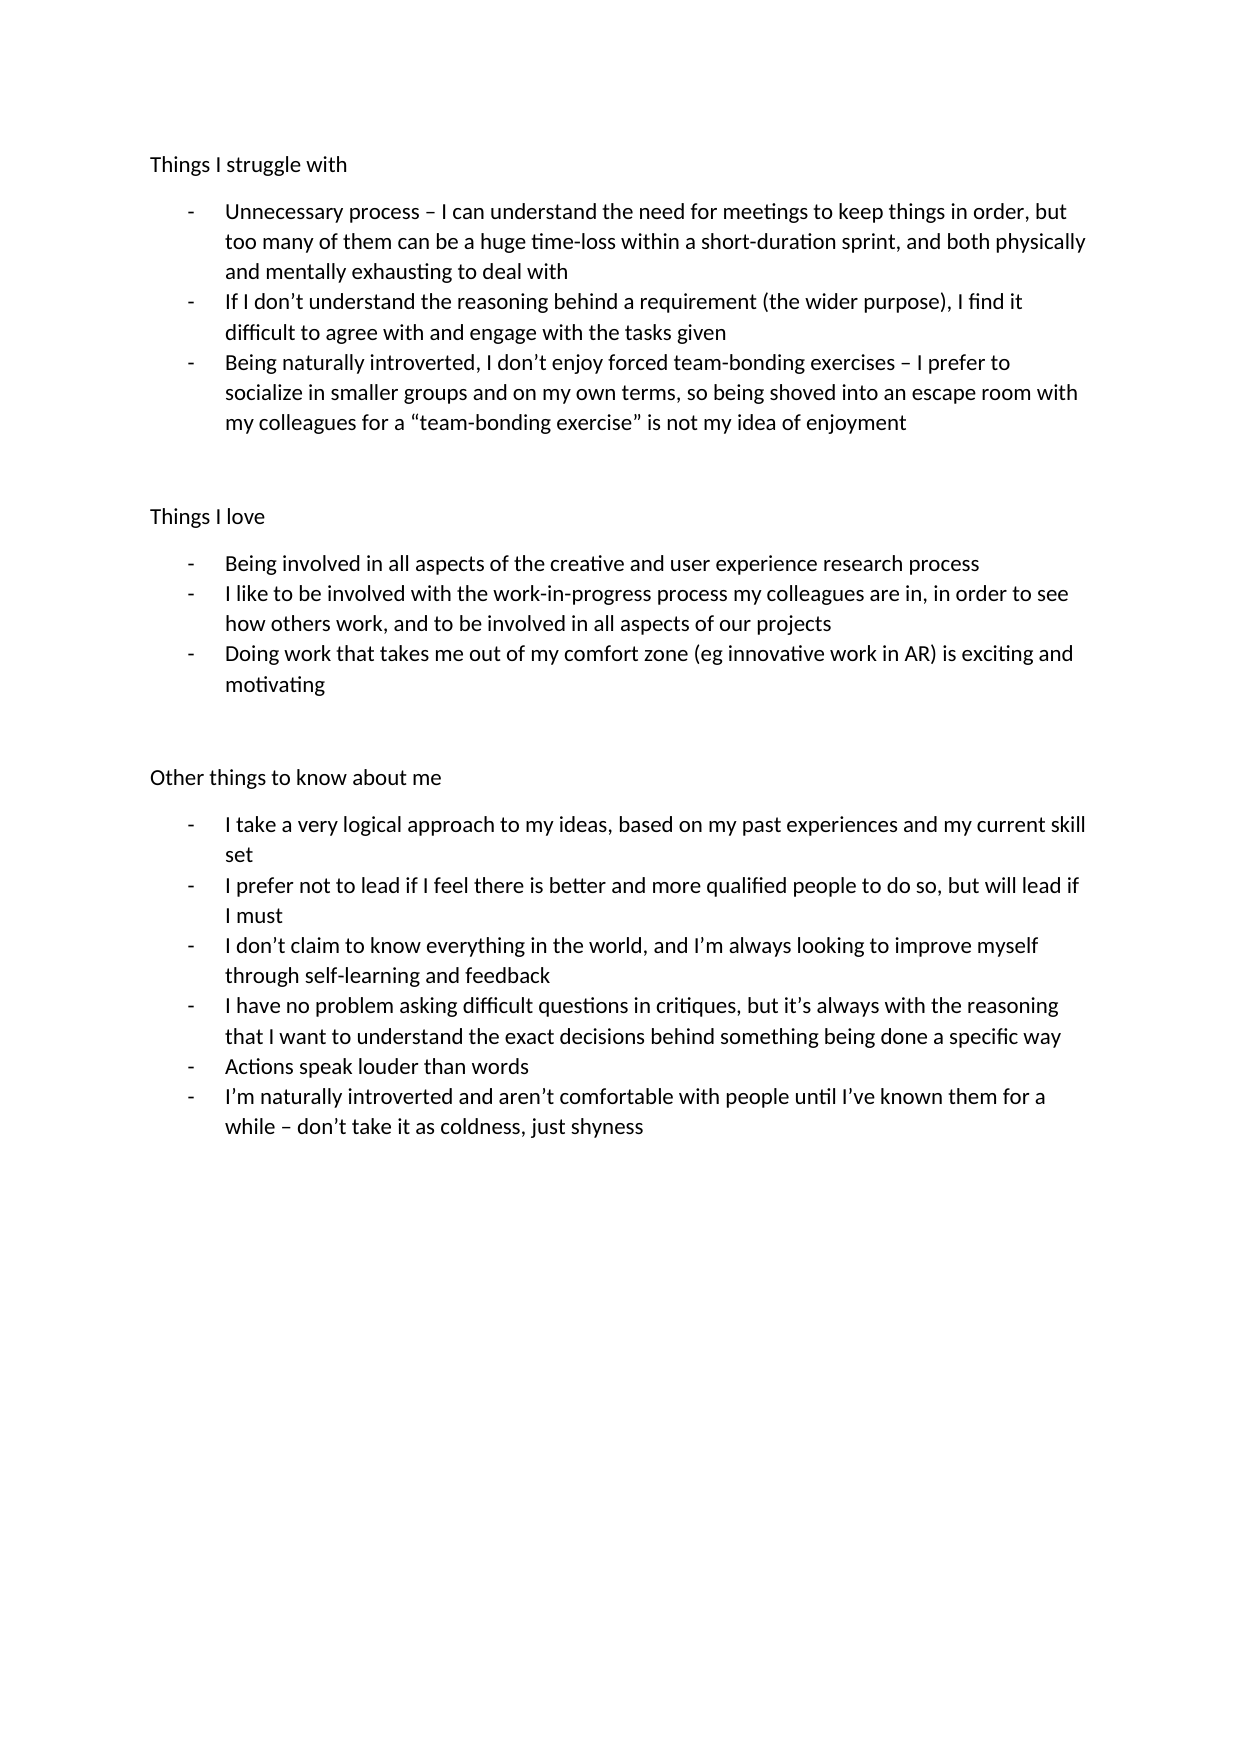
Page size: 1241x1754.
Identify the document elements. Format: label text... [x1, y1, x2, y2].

list Actions speak louder than words [187, 1052, 1090, 1080]
list If I don’t understand the reasoning behind a requirement (the wider purpose), I find it difficult to agree with and engage with the tasks given [187, 287, 1090, 346]
text Things I struggle with [150, 150, 1090, 178]
list I take a very logical approach to my ideas, based on my past experiences and my current skill set [187, 810, 1090, 869]
list I don’t claim to know everything in the world, and I’m always looking to improve myself through self-learning and feedback [187, 931, 1090, 989]
list I’m naturally introverted and aren’t comfortable with people until I’ve known them for a while – don’t take it as coldness, just shyness [187, 1082, 1090, 1141]
list Being naturally introverted, I don’t enjoy forced team-bonding exercises – I prefer to socialize in smaller groups and on my own terms, so being shoved into an escape room with my colleagues for a “team-bonding exercise” is not my idea of enjoyment [187, 348, 1090, 436]
list I like to be involved with the work-in-progress process my colleagues are in, in order to see how others work, and to be involved in all aspects of our projects [187, 579, 1090, 637]
list Unnecessary process – I can understand the need for meetings to keep things in order, but too many of them can be a huge time-loss within a short-duration sprint, and both physically and mentally exhausting to deal with [187, 197, 1090, 285]
list Being involved in all aspects of the creative and user experience research process [187, 549, 1090, 577]
text Things I love [150, 502, 1090, 530]
list Doing work that takes me out of my comfort zone (eg innovative work in AR) is exciting and motivating [187, 639, 1090, 698]
text Other things to know about me [150, 763, 1090, 792]
list I have no problem asking difficult questions in critiques, but it’s always with the reasoning that I want to understand the exact decisions behind something being done a specific way [187, 992, 1090, 1050]
list I prefer not to lead if I feel there is better and more qualified people to do so, but will lead if I must [187, 871, 1090, 929]
